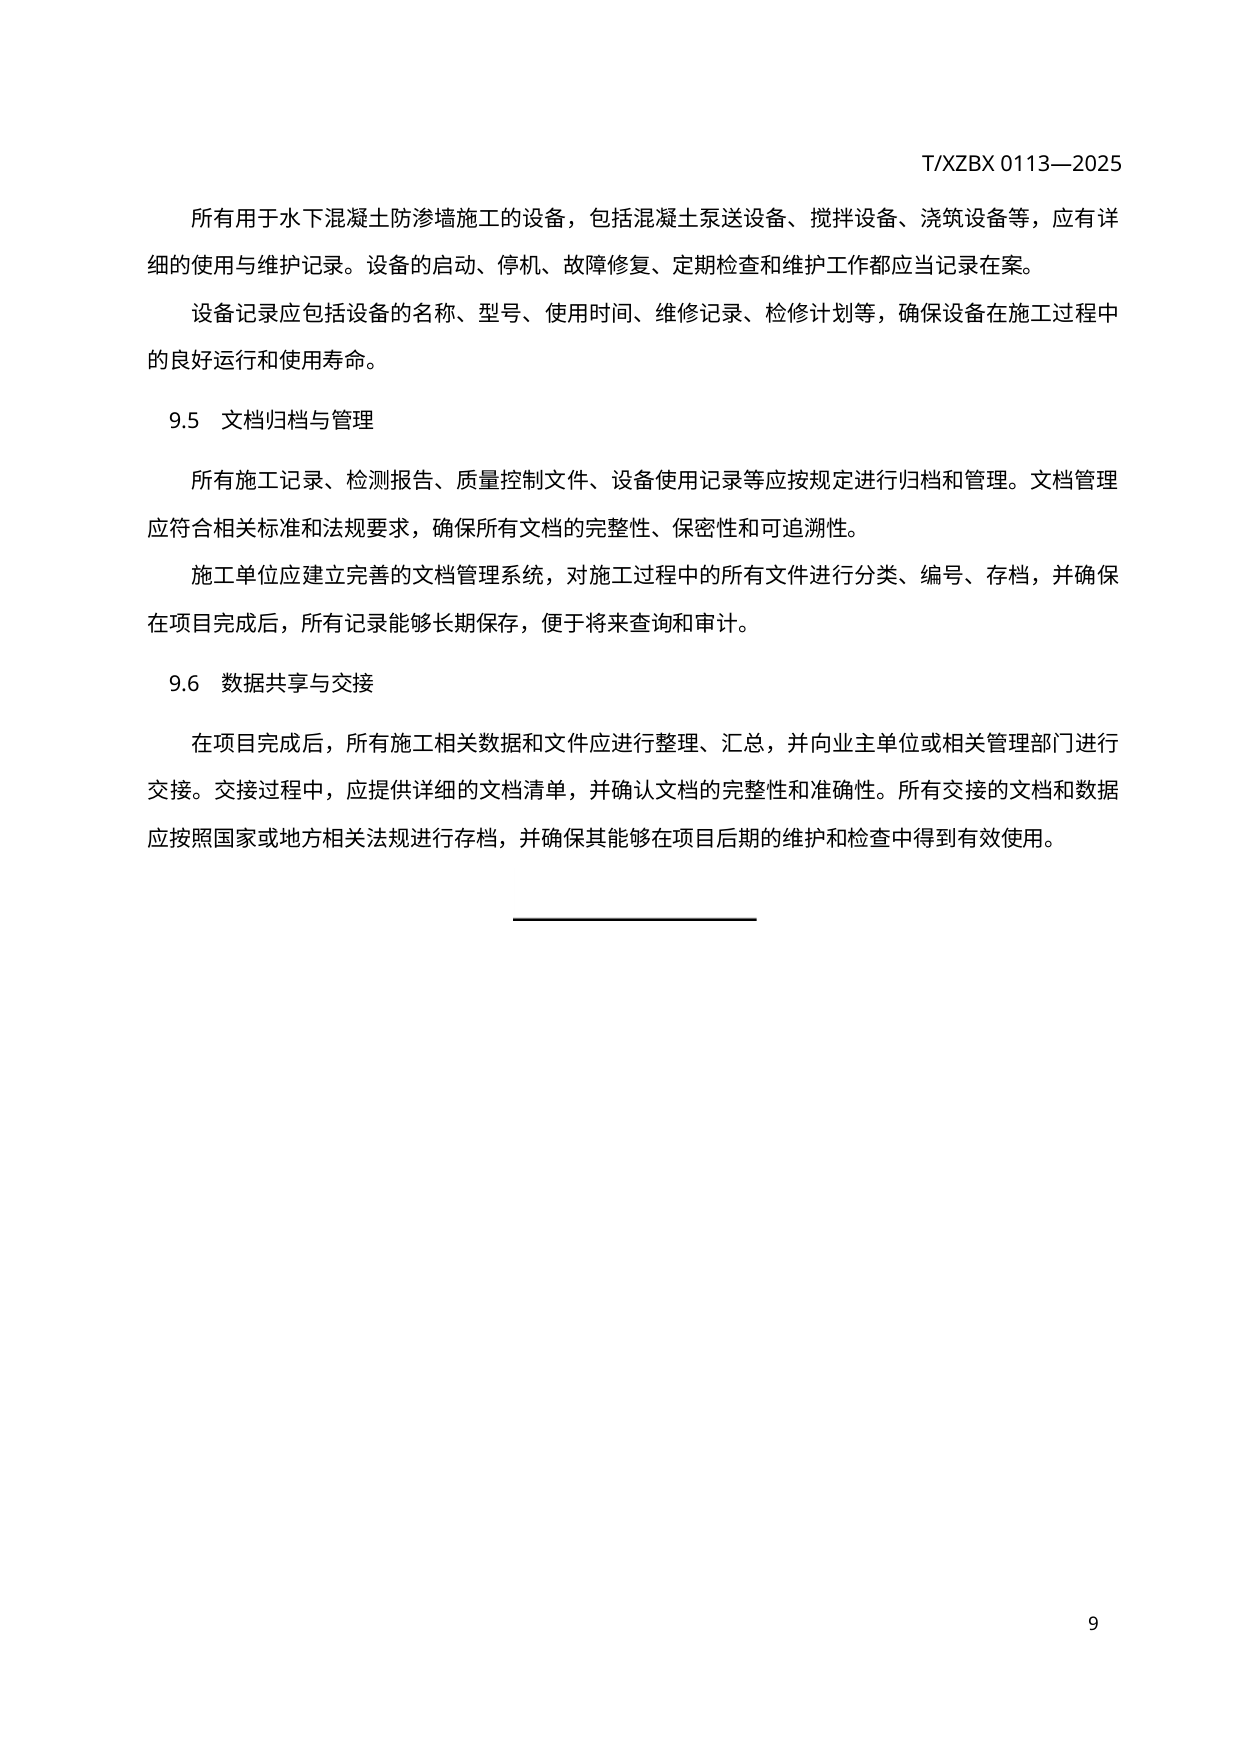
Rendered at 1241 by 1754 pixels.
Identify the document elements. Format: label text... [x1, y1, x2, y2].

text 设备记录应包括设备的名称、型号、使用时间、维修记录、检修计划等，确保设备在施工过程中的良好运行和使用寿命。 [148, 296, 1122, 375]
text 施工单位应建立完善的文档管理系统，对施工过程中的所有文件进行分类、编号、存档，并确保在项目完成后，所有记录能够长期保存，便于将来查询和审计。 [148, 558, 1122, 638]
picture [513, 868, 757, 921]
text 数据共享与交接 [148, 666, 1122, 698]
text 所有施工记录、检测报告、质量控制文件、设备使用记录等应按规定进行归档和管理。文档管理应符合相关标准和法规要求，确保所有文档的完整性、保密性和可追溯性。 [148, 463, 1122, 543]
text 文档归档与管理 [148, 403, 1122, 435]
text 所有用于水下混凝土防渗墙施工的设备，包括混凝土泵送设备、搅拌设备、浇筑设备等，应有详细的使用与维护记录。设备的启动、停机、故障修复、定期检查和维护工作都应当记录在案。 [148, 201, 1122, 280]
text 在项目完成后，所有施工相关数据和文件应进行整理、汇总，并向业主单位或相关管理部门进行交接。交接过程中，应提供详细的文档清单，并确认文档的完整性和准确性。所有交接的文档和数据应按照国家或地方相关法规进行存档，并确保其能够在项目后期的维护和检查中得到有效使用。 [148, 726, 1122, 853]
